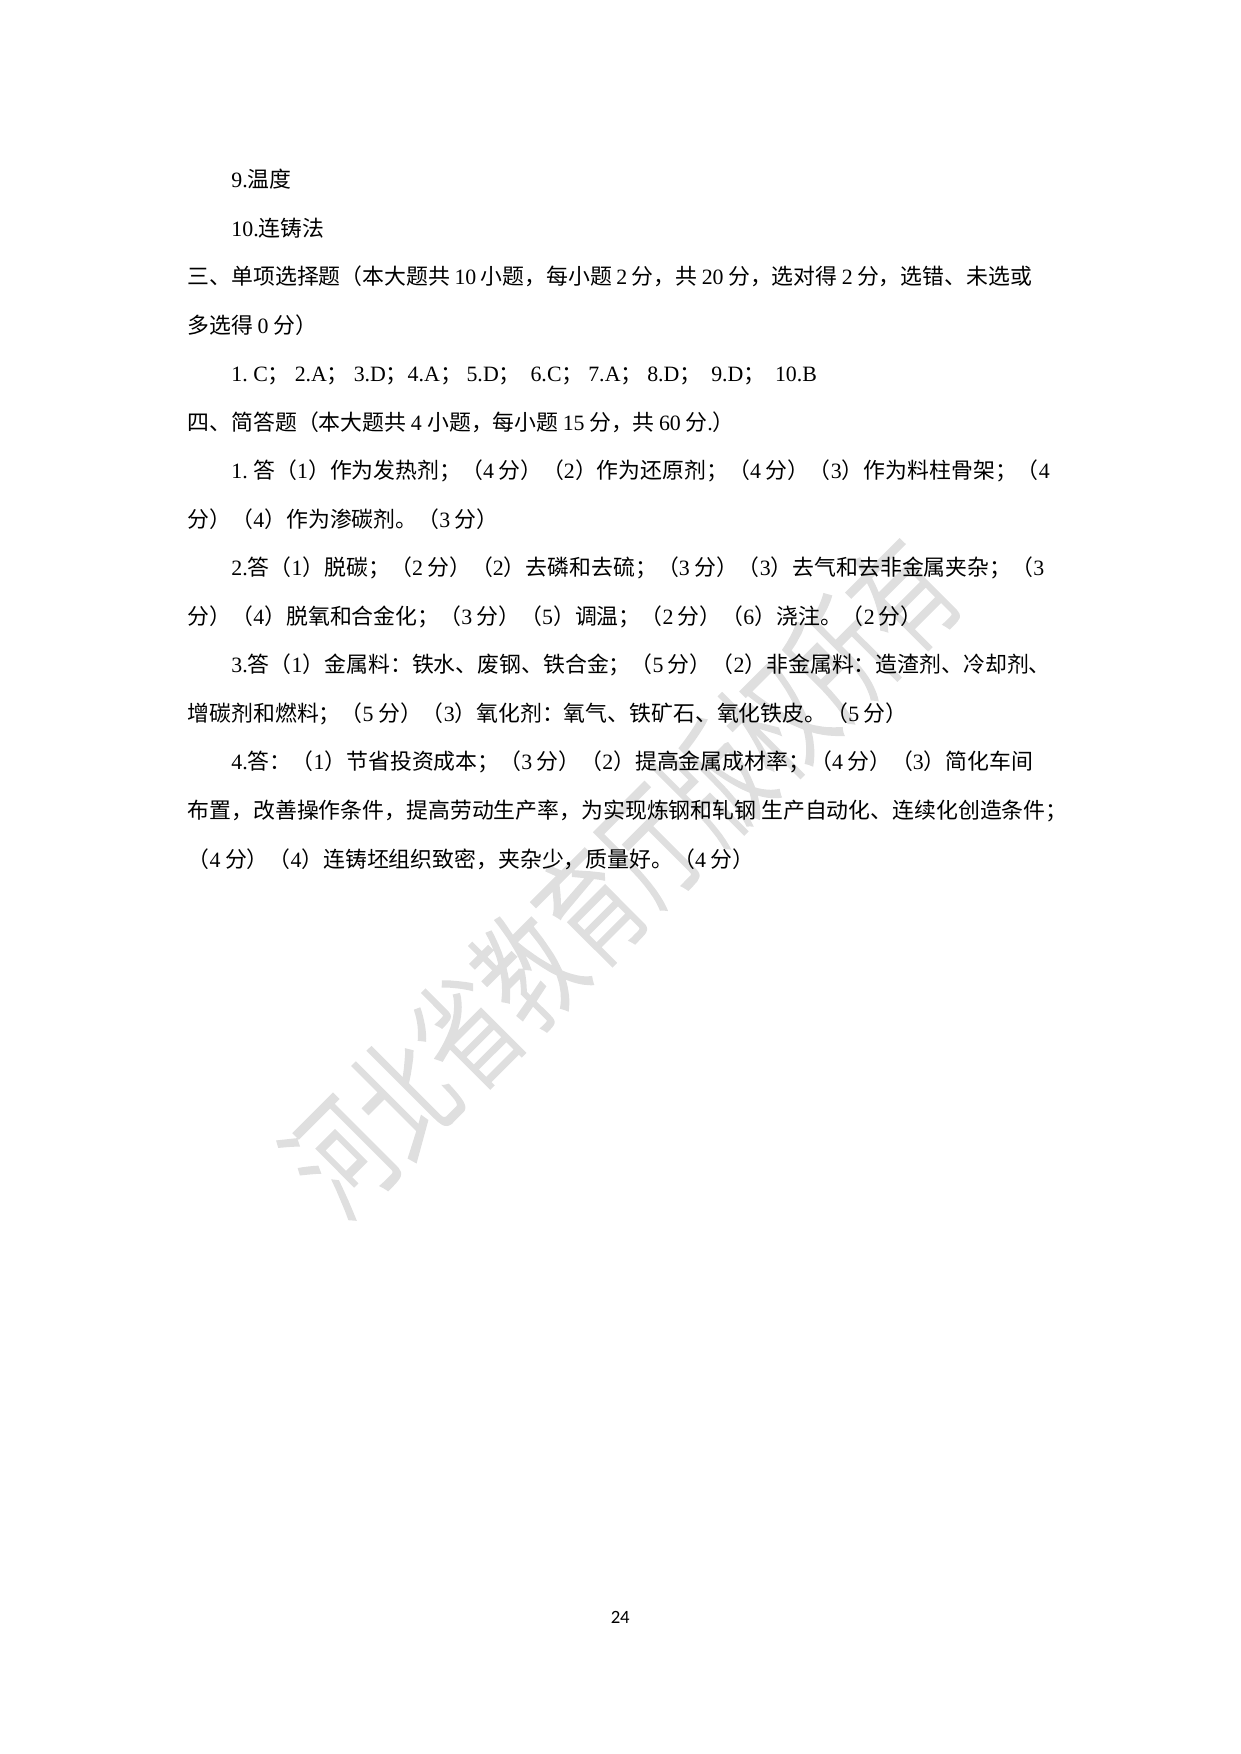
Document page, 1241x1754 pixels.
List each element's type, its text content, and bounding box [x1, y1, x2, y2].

text 四、简答题（本大题共4 小题，每小题15分，共60分.） [187, 404, 1053, 437]
text 1. C； 2.A； 3.D；4.A； 5.D； 6.C； 7.A； 8.D； 9.D； 10.B [187, 356, 1053, 388]
text 2.答（1）脱碳；（2分）（2）去磷和去硫；（3分）（3）去气和去非金属夹杂；（3分）（4）脱氧和合金化；（3分）（5）调温；（2分）（6）浇注。（2分） [187, 549, 1053, 631]
text 1. 答（1）作为发热剂；（4分）（2）作为还原剂；（4分）（3）作为料柱骨架；（4分）（4）作为渗碳剂。（3分） [187, 452, 1053, 534]
text 10.连铸法 [187, 210, 1053, 243]
text 3.答（1）金属料：铁水、废钢、铁合金；（5分）（2）非金属料：造渣剂、冷却剂、增碳剂和燃料；（5分）（3）氧化剂：氧气、铁矿石、氧化铁皮。（5分） [187, 647, 1053, 728]
text 4.答：（1）节省投资成本；（3分）（2）提高金属成材率；（4分）（3）简化车间布置，改善操作条件，提高劳动生产率，为实现炼钢和轧钢 生产自动化、连续化创造条件；（4分）（4）连铸坯组织致密，夹杂少，质量好。（4分） [187, 744, 1053, 874]
text 9.温度 [187, 162, 1053, 194]
text 三、单项选择题（本大题共10小题，每小题2分，共20分，选对得2分，选错、未选或多选得0分） [187, 259, 1053, 340]
